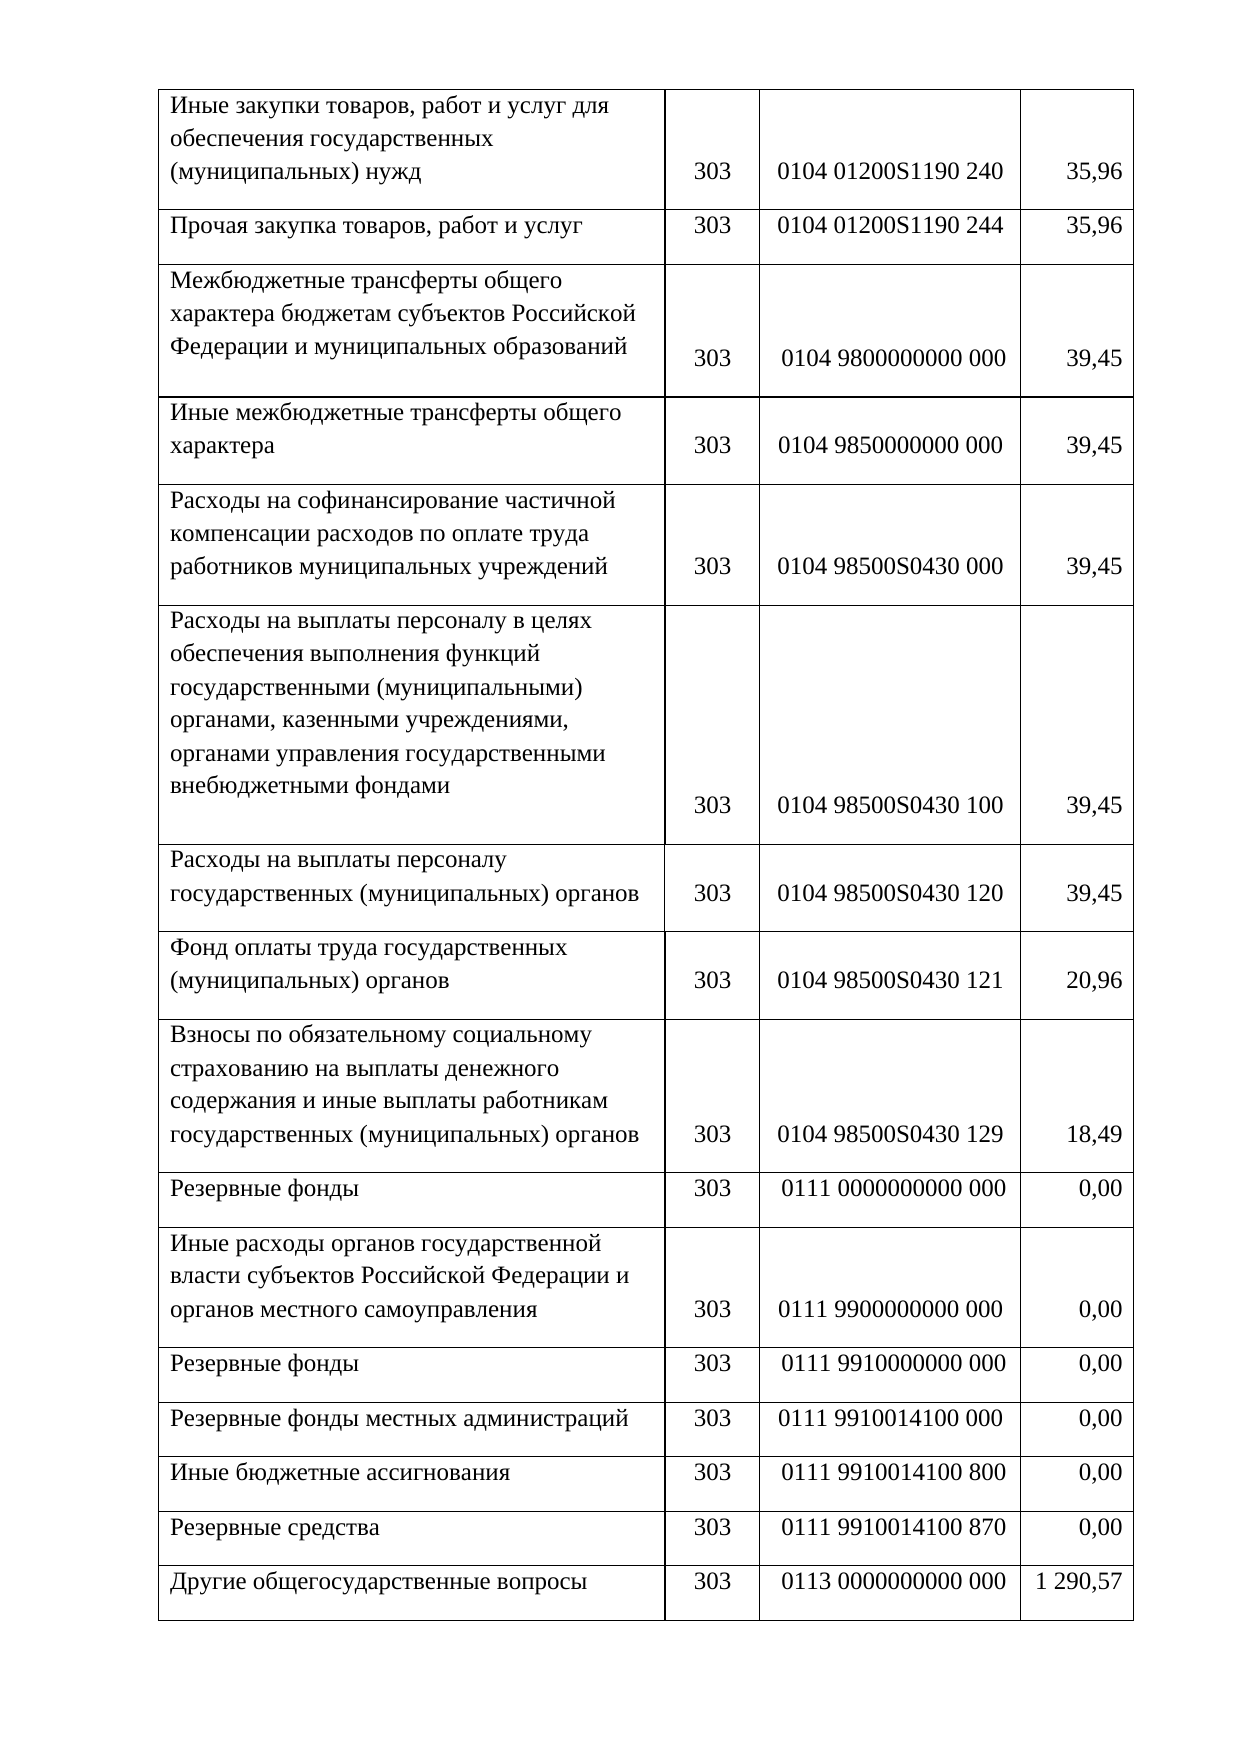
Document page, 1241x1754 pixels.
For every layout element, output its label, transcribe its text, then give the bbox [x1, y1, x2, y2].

table_cell 303 [666, 1512, 759, 1565]
table_cell Резервные средства [159, 1512, 664, 1565]
table_cell 303 [666, 1020, 759, 1172]
table_cell 303 [666, 485, 759, 604]
table_cell 0,00 [1021, 1228, 1133, 1347]
table_cell Иные бюджетные ассигнования [159, 1457, 664, 1511]
table_cell 0,00 [1021, 1403, 1133, 1456]
table_cell 303 [665, 845, 759, 931]
table_cell 35,96 [1021, 90, 1133, 209]
table_cell 0104 01200S1190 240 [760, 90, 1020, 209]
table_cell 303 [666, 1566, 759, 1619]
table_cell Расходы на выплаты персоналу государственных (муниципальных) органов [159, 845, 664, 931]
table_cell 0111 9910014100 800 [760, 1457, 1020, 1511]
table_cell 303 [666, 1228, 759, 1347]
table_cell 0111 0000000000 000 [760, 1173, 1020, 1227]
table_cell 303 [666, 398, 759, 484]
table_cell 0104 98500S0430 120 [760, 845, 1020, 931]
table_cell 0104 9850000000 000 [760, 398, 1020, 484]
table_cell 0111 9910014100 870 [760, 1512, 1020, 1565]
table_cell 0,00 [1021, 1173, 1133, 1227]
table_cell 303 [666, 1173, 759, 1227]
table_cell 39,45 [1021, 398, 1133, 484]
table_cell Иные межбюджетные трансферты общего характера [159, 398, 664, 484]
table_cell Резервные фонды [159, 1348, 664, 1402]
table_cell Резервные фонды местных администраций [159, 1403, 664, 1456]
table_cell 0111 9900000000 000 [760, 1228, 1020, 1347]
table_cell 303 [666, 1348, 759, 1402]
table_cell Резервные фонды [159, 1173, 664, 1227]
table_cell Иные закупки товаров, работ и услуг для обеспечения государственных (муниципальных) нужд [159, 90, 664, 209]
table_cell 303 [666, 1457, 759, 1511]
table_cell Взносы по обязательному социальному страхованию на выплаты денежного содержания и иные выплаты работникам государственных (муниципальных) органов [159, 1020, 664, 1172]
table_cell 0104 98500S0430 129 [760, 1020, 1020, 1172]
table_cell Другие общегосударственные вопросы [159, 1566, 664, 1619]
table_cell 303 [666, 265, 759, 396]
table_cell 0,00 [1021, 1348, 1133, 1402]
table_cell 0104 98500S0430 000 [760, 485, 1020, 604]
table_cell 1 290,57 [1021, 1566, 1133, 1619]
table_cell 0,00 [1021, 1457, 1133, 1511]
table_cell Фонд оплаты труда государственных (муниципальных) органов [159, 932, 664, 1018]
table_cell 0111 9910000000 000 [760, 1348, 1020, 1402]
table_cell Межбюджетные трансферты общего характера бюджетам субъектов Российской Федерации и муниципальных образований [159, 265, 664, 396]
table_cell 39,45 [1021, 845, 1133, 931]
table_cell 303 [666, 932, 759, 1018]
table_cell 39,45 [1021, 606, 1133, 843]
table_cell 18,49 [1021, 1020, 1133, 1172]
table_cell 39,45 [1021, 265, 1133, 396]
table_cell 0111 9910014100 000 [760, 1403, 1020, 1456]
table_cell 303 [666, 90, 759, 209]
table_cell Расходы на выплаты персоналу в целях обеспечения выполнения функций государственными (муниципальными) органами, казенными учреждениями, органами управления государственными внебюджетными фондами [159, 606, 664, 843]
table_cell 0104 01200S1190 244 [760, 210, 1020, 264]
table_cell Иные расходы органов государственной власти субъектов Российской Федерации и органов местного самоуправления [159, 1228, 664, 1347]
table_cell 0,00 [1021, 1512, 1133, 1565]
table_cell 303 [666, 606, 759, 843]
table_cell 0104 98500S0430 100 [760, 606, 1020, 843]
table_cell Прочая закупка товаров, работ и услуг [159, 210, 664, 264]
table_cell 303 [666, 1403, 759, 1456]
table_cell 303 [666, 210, 759, 264]
table_cell 0113 0000000000 000 [760, 1566, 1020, 1619]
table_cell 39,45 [1021, 485, 1133, 604]
table_cell 0104 98500S0430 121 [760, 932, 1020, 1018]
table_cell 35,96 [1021, 210, 1133, 264]
table_cell 0104 9800000000 000 [760, 265, 1020, 396]
table_cell 20,96 [1021, 932, 1133, 1018]
table_cell Расходы на софинансирование частичной компенсации расходов по оплате труда работников муниципальных учреждений [159, 485, 664, 604]
